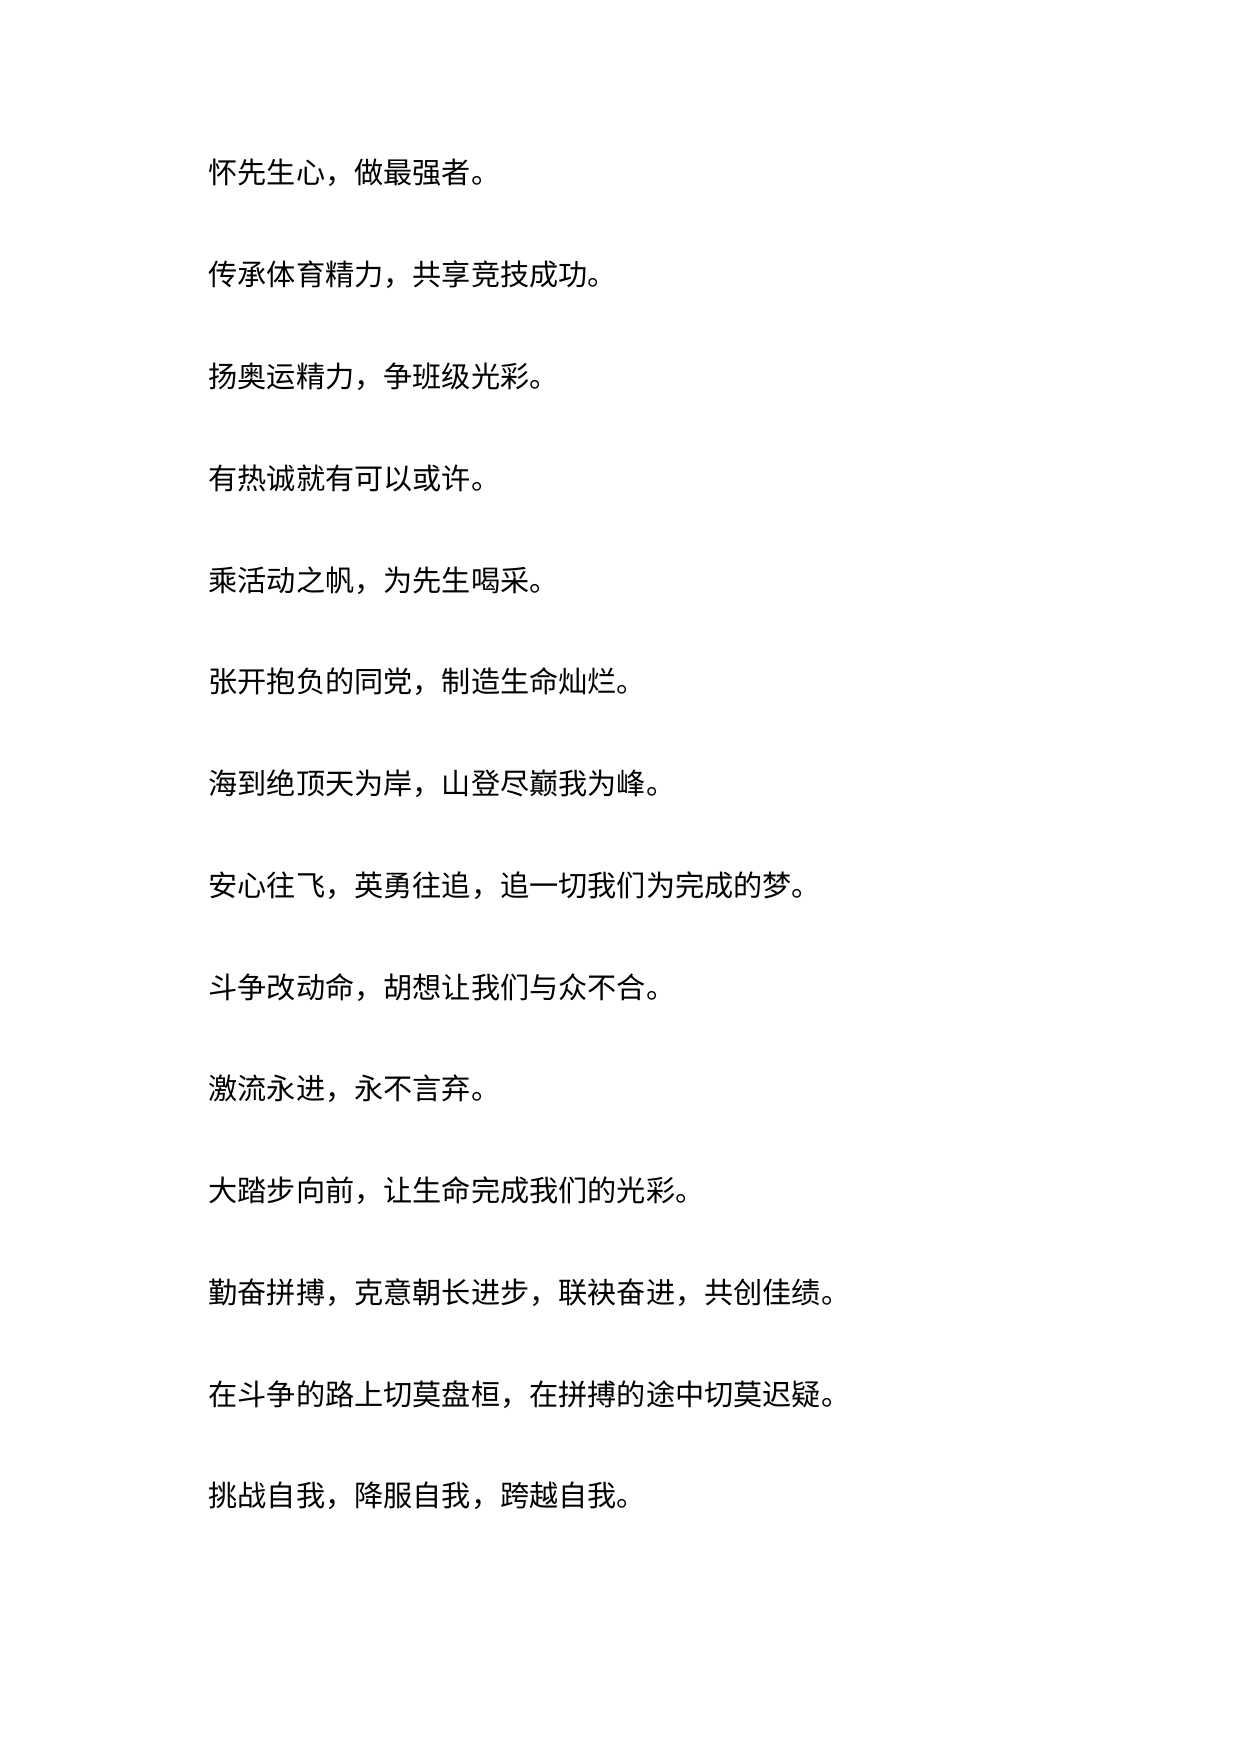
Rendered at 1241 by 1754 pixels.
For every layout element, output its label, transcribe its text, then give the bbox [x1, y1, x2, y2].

text 在斗争的路上切莫盘桓，在拼搏的途中切莫迟疑。 [150, 1371, 1090, 1413]
text 有热诚就有可以或许。 [150, 455, 1090, 498]
text 安心往飞，英勇往追，追一切我们为完成的梦。 [150, 862, 1090, 905]
text 乘活动之帆，为先生喝采。 [150, 557, 1090, 599]
text 斗争改动命，胡想让我们与众不合。 [150, 964, 1090, 1006]
text 怀先生心，做最强者。 [150, 150, 1090, 192]
text 扬奥运精力，争班级光彩。 [150, 353, 1090, 396]
text 激流永进，永不言弃。 [150, 1066, 1090, 1108]
text 传承体育精力，共享竞技成功。 [150, 252, 1090, 294]
text 海到绝顶天为岸，山登尽巅我为峰。 [150, 761, 1090, 803]
text 大踏步向前，让生命完成我们的光彩。 [150, 1168, 1090, 1210]
text 张开抱负的同党，制造生命灿烂。 [150, 659, 1090, 701]
text 挑战自我，降服自我，跨越自我。 [150, 1473, 1090, 1515]
text 勤奋拼搏，克意朝长进步，联袂奋进，共创佳绩。 [150, 1269, 1090, 1312]
